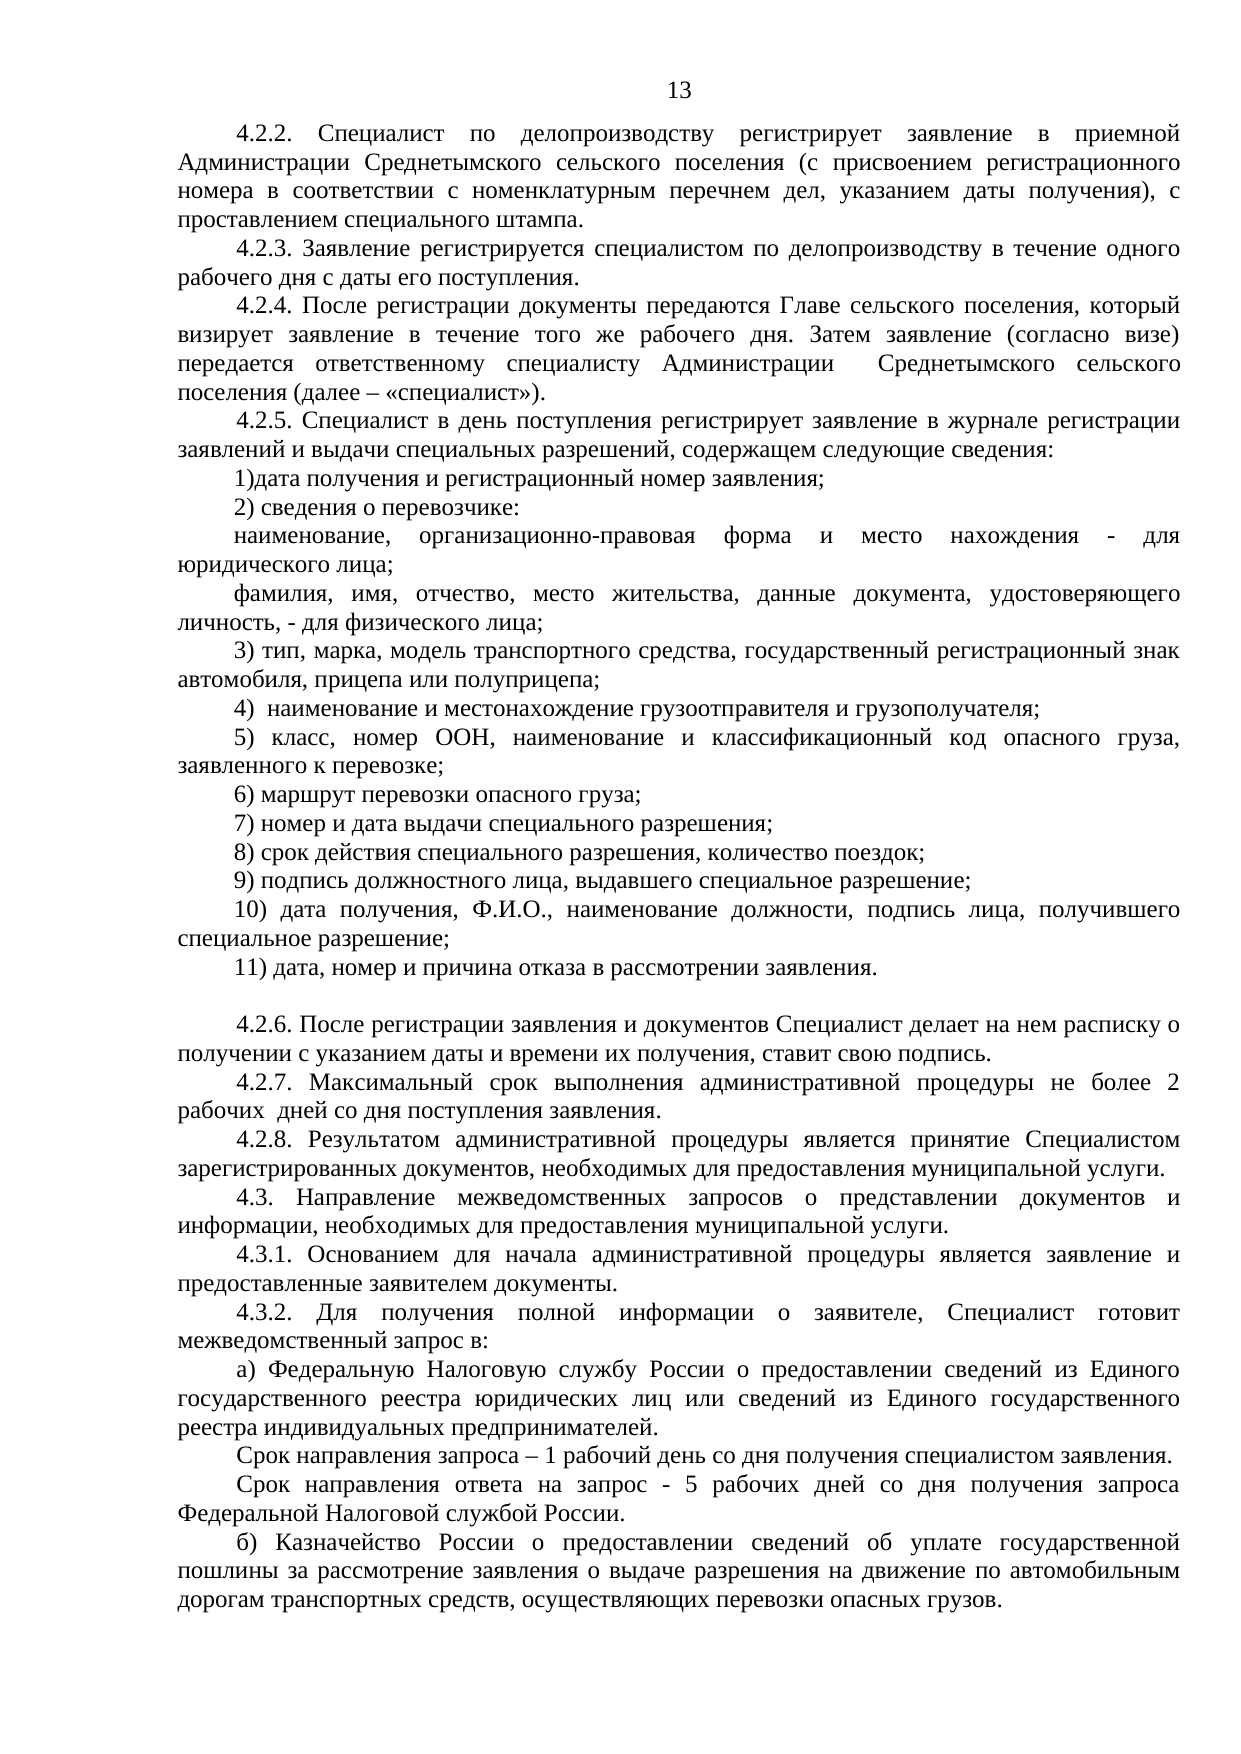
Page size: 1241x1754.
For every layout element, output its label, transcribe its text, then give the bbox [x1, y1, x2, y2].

text 4.3.1. Основанием для начала административной процедуры является заявление и предоставленные заявителем документы. [177, 1239, 1181, 1297]
text а) Федеральную Налоговую службу России о предоставлении сведений из Единого государственного реестра юридических лиц или сведений из Единого государственного реестра индивидуальных предпринимателей. [177, 1354, 1181, 1441]
text Срок направления запроса – 1 рабочий день со дня получения специалистом заявления. [177, 1441, 1181, 1469]
text 5) класс, номер ООН, наименование и классификационный код опасного груза, заявленного к перевозке; [177, 722, 1181, 779]
text 4.2.3. Заявление регистрируется специалистом по делопроизводству в течение одного рабочего дня с даты его поступления. [177, 233, 1181, 291]
text 4.2.8. Результатом административной процедуры является принятие Специалистом зарегистрированных документов, необходимых для предоставления муниципальной услуги. [177, 1124, 1181, 1182]
text 4.2.6. После регистрации заявления и документов Специалист делает на нем расписку о получении с указанием даты и времени их получения, ставит свою подпись. [177, 1009, 1181, 1067]
text 3) тип, марка, модель транспортного средства, государственный регистрационный знак автомобиля, прицепа или полуприцепа; [177, 636, 1181, 693]
text 4.2.7. Максимальный срок выполнения административной процедуры не более 2 рабочих дней со дня поступления заявления. [177, 1067, 1181, 1124]
text 4.2.4. После регистрации документы передаются Главе сельского поселения, который визирует заявление в течение того же рабочего дня. Затем заявление (согласно визе) передается ответственному специалисту Администрации Среднетымского сельского поселения (далее – «специалист»). [177, 291, 1181, 406]
text 4) наименование и местонахождение грузоотправителя и грузополучателя; [177, 693, 1181, 722]
text 4.2.2. Специалист по делопроизводству регистрирует заявление в приемной Администрации Среднетымского сельского поселения (с присвоением регистрационного номера в соответствии с номенклатурным перечнем дел, указанием даты получения), с проставлением специального штампа. [177, 118, 1181, 233]
text 8) срок действия специального разрешения, количество поездок; [177, 837, 1181, 866]
text 10) дата получения, Ф.И.О., наименование должности, подпись лица, получившего специальное разрешение; [177, 894, 1181, 952]
text фамилия, имя, отчество, место жительства, данные документа, удостоверяющего личность, - для физического лица; [177, 578, 1181, 636]
text 9) подпись должностного лица, выдавшего специальное разрешение; [177, 866, 1181, 894]
text б) Казначейство России о предоставлении сведений об уплате государственной пошлины за рассмотрение заявления о выдаче разрешения на движение по автомобильным дорогам транспортных средств, осуществляющих перевозки опасных грузов. [177, 1527, 1181, 1613]
text 7) номер и дата выдачи специального разрешения; [177, 808, 1181, 837]
text 11) дата, номер и причина отказа в рассмотрении заявления. [177, 952, 1181, 981]
text 4.3.2. Для получения полной информации о заявителе, Специалист готовит межведомственный запрос в: [177, 1297, 1181, 1354]
text 4.3. Направление межведомственных запросов о представлении документов и информации, необходимых для предоставления муниципальной услуги. [177, 1182, 1181, 1239]
text 2) сведения о перевозчике: [177, 492, 1181, 521]
text Срок направления ответа на запрос - 5 рабочих дней со дня получения запроса Федеральной Налоговой службой России. [177, 1469, 1181, 1527]
text 6) маршрут перевозки опасного груза; [177, 779, 1181, 808]
text 4.2.5. Специалист в день поступления регистрирует заявление в журнале регистрации заявлений и выдачи специальных разрешений, содержащем следующие сведения: [177, 406, 1181, 463]
text 1)дата получения и регистрационный номер заявления; [177, 463, 1181, 492]
text наименование, организационно-правовая форма и место нахождения - для юридического лица; [177, 521, 1181, 578]
